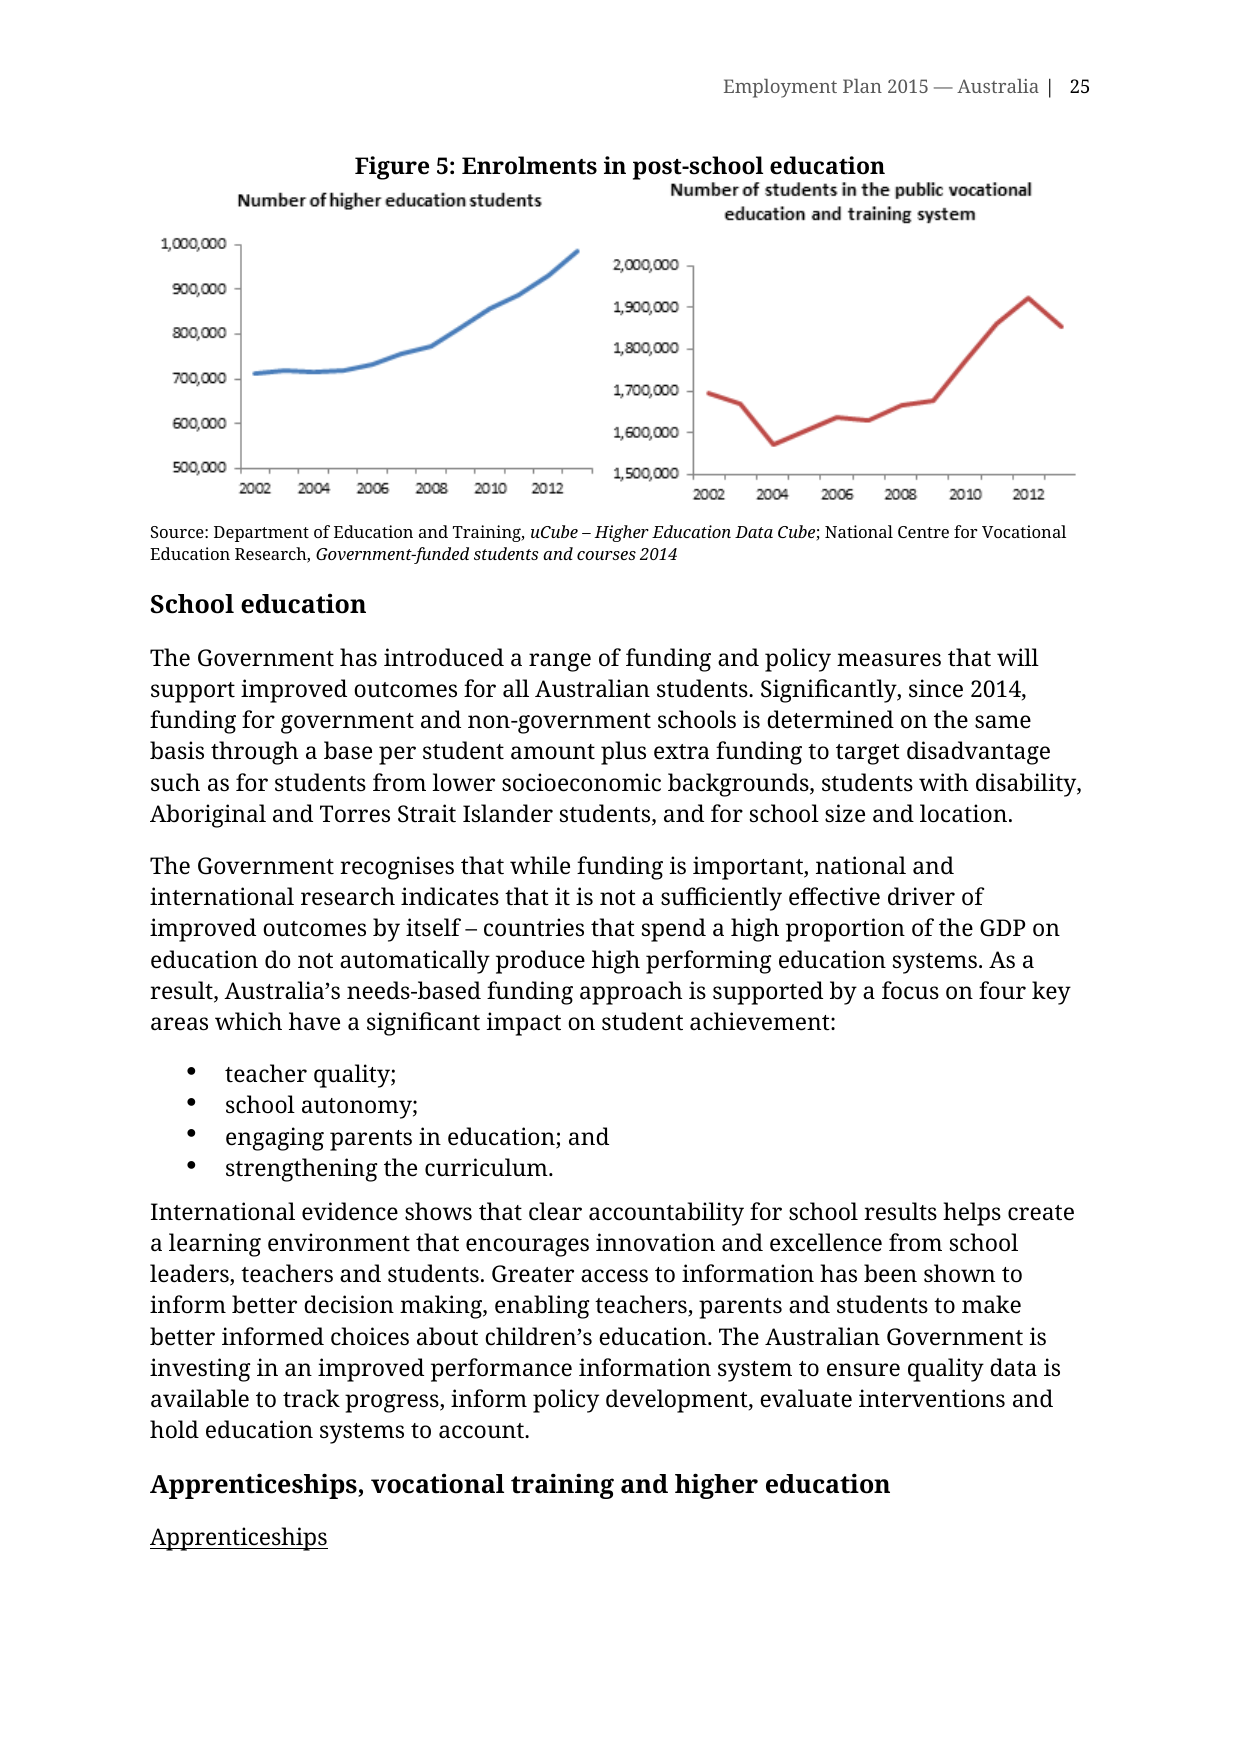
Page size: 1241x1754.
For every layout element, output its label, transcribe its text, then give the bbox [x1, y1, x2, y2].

text International evidence shows that clear accountability for school results helps create a learning environment that encourages innovation and excellence from school leaders, teachers and students. Greater access to information has been shown to inform better decision making, enabling teachers, parents and students to make better informed choices about children’s education. The Australian Government is investing in an improved performance information system to ensure quality data is available to track progress, inform policy development, evaluate interventions and hold education systems to account. [150, 1196, 1090, 1446]
picture [150, 181, 1091, 521]
subtitle Apprenticeships, vocational training and higher education [150, 1466, 1090, 1501]
list teacher quality; [187, 1058, 1090, 1089]
subtitle School education [150, 587, 1090, 621]
text Source: Department of Education and Training, uCube – Higher Education Data Cube; National Centre for Vocational Education Research, Government-funded students and courses 2014 [150, 521, 1090, 566]
text Figure 5: Enrolments in post-school education [150, 150, 1090, 181]
text The Government has introduced a range of funding and policy measures that will support improved outcomes for all Australian students. Significantly, since 2014, funding for government and non-government schools is determined on the same basis through a base per student amount plus extra funding to target disadvantage such as for students from lower socioeconomic backgrounds, students with disability, Aboriginal and Torres Strait Islander students, and for school size and location. [150, 641, 1090, 829]
text Apprenticeships [150, 1521, 1090, 1553]
list strengthening the curriculum. [187, 1152, 1090, 1183]
list engaging parents in education; and [187, 1121, 1090, 1152]
text The Government recognises that while funding is important, national and international research indicates that it is not a sufficiently effective driver of improved outcomes by itself – countries that spend a high proportion of the GDP on education do not automatically produce high performing education systems. As a result, Australia’s needs-based funding approach is supported by a focus on four key areas which have a significant impact on student achievement: [150, 850, 1090, 1037]
list school autonomy; [187, 1089, 1090, 1121]
